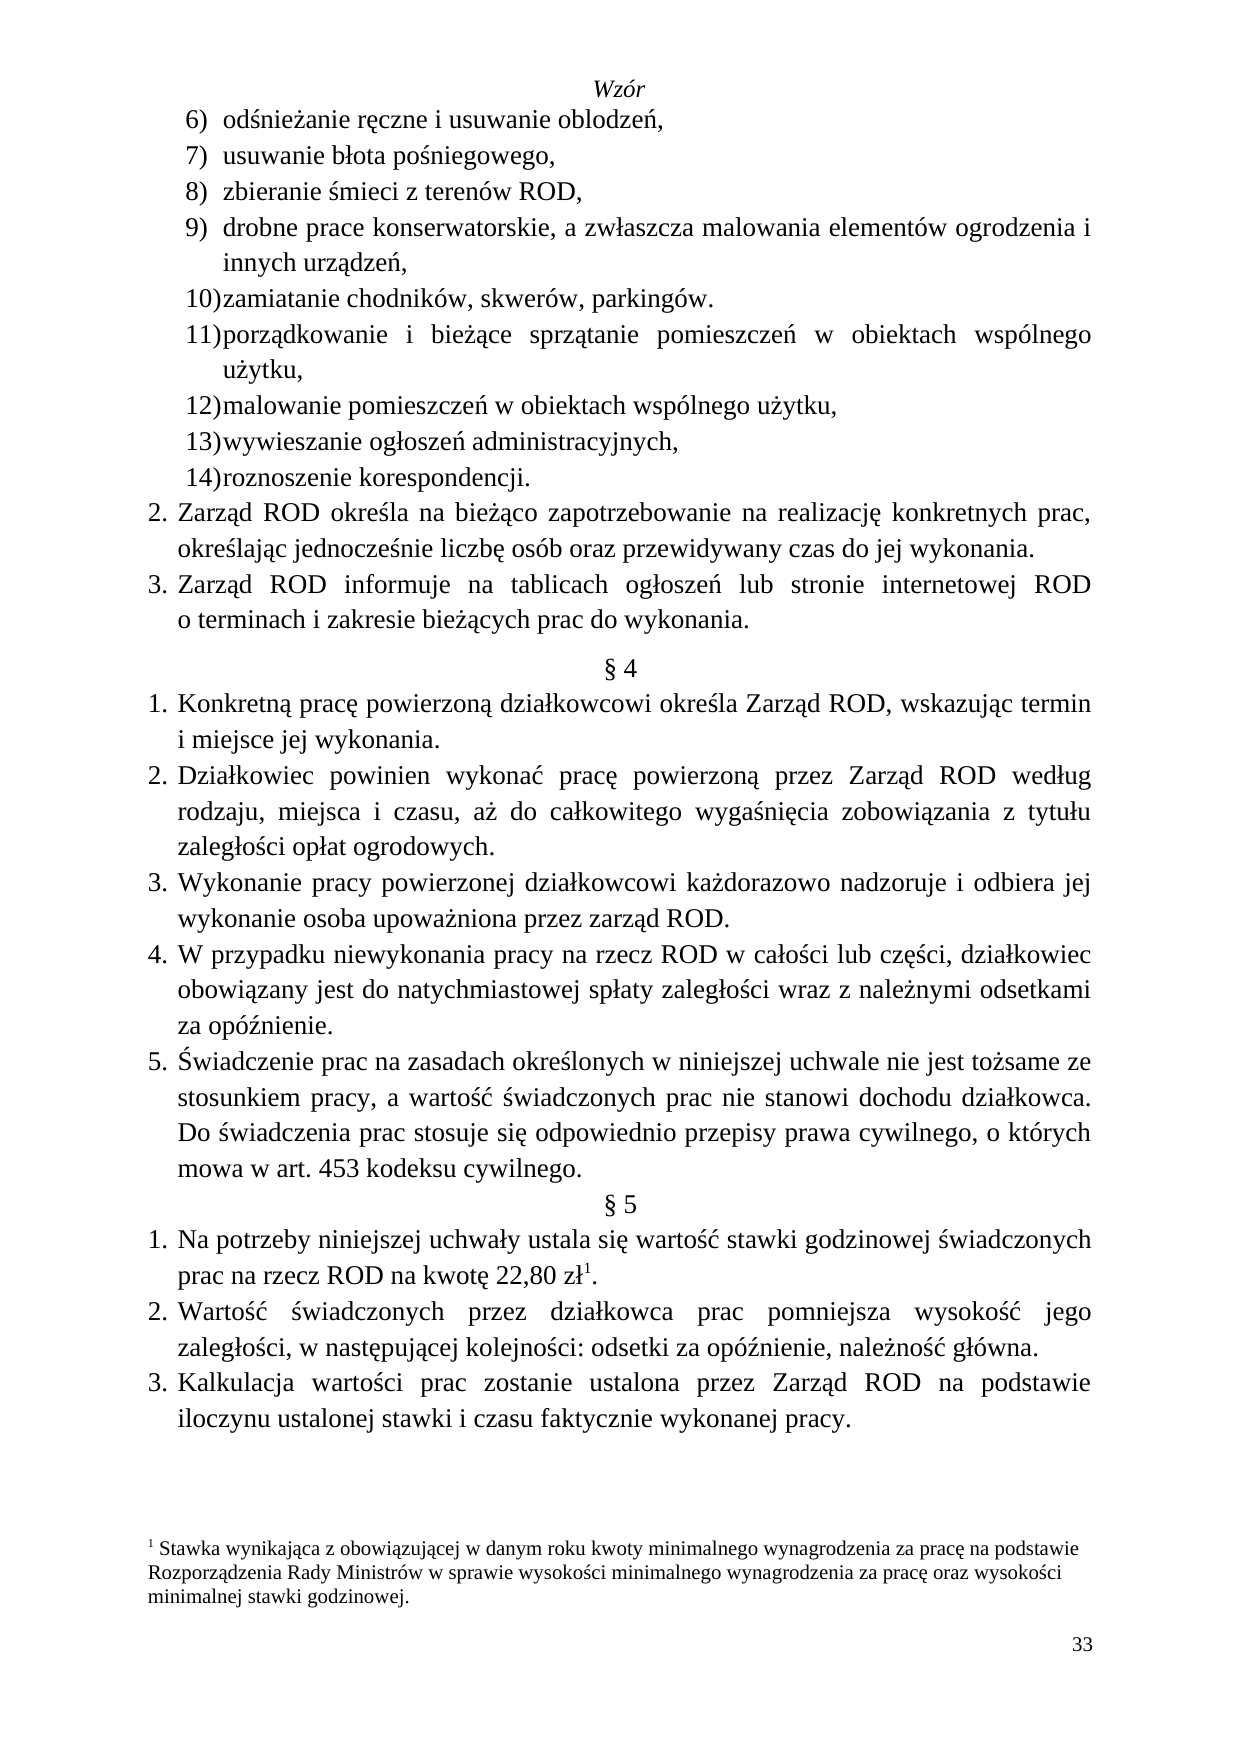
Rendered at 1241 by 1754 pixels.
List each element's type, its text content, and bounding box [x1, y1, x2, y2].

list Konkretną pracę powierzoną działkowcowi określa Zarząd ROD, wskazując termin i miejsce jej wykonania. [148, 688, 1092, 754]
list Działkowiec powinien wykonać pracę powierzoną przez Zarząd ROD według rodzaju, miejsca i czasu, aż do całkowitego wygaśnięcia zobowiązania z tytułu zaległości opłat ogrodowych. [148, 759, 1092, 862]
text § 5 [148, 1188, 1092, 1219]
list Świadczenie prac na zasadach określonych w niniejszej uchwale nie jest tożsame ze stosunkiem pracy, a wartość świadczonych prac nie stanowi dochodu działkowca. Do świadczenia prac stosuje się odpowiednio przepisy prawa cywilnego, o których mowa w art. 453 kodeksu cywilnego. [148, 1045, 1092, 1183]
list Wykonanie pracy powierzonej działkowcowi każdorazowo nadzoruje i odbiera jej wykonanie osoba upoważniona przez zarząd ROD. [148, 866, 1092, 933]
list zbieranie śmieci z terenów ROD, [185, 175, 1092, 206]
list usuwanie błota pośniegowego, [185, 139, 1092, 170]
list Zarząd ROD informuje na tablicach ogłoszeń lub stronie internetowej ROD o terminach i zakresie bieżących prac do wykonania. [148, 568, 1092, 635]
list malowanie pomieszczeń w obiektach wspólnego użytku, [185, 389, 1092, 420]
list Kalkulacja wartości prac zostanie ustalona przez Zarząd ROD na podstawie iloczynu ustalonej stawki i czasu faktycznie wykonanej pracy. [148, 1366, 1092, 1433]
list Wartość świadczonych przez działkowca prac pomniejsza wysokość jego zaległości, w następującej kolejności: odsetki za opóźnienie, należność główna. [148, 1295, 1092, 1362]
list Na potrzeby niniejszej uchwały ustala się wartość stawki godzinowej świadczonych prac na rzecz ROD na kwotę 22,80 zł. [148, 1223, 1092, 1290]
list Zarząd ROD określa na bieżąco zapotrzebowanie na realizację konkretnych prac, określając jednocześnie liczbę osób oraz przewidywany czas do jej wykonania. [148, 496, 1092, 563]
list wywieszanie ogłoszeń administracyjnych, [185, 425, 1092, 456]
list drobne prace konserwatorskie, a zwłaszcza malowania elementów ogrodzenia i innych urządzeń, [185, 211, 1092, 277]
list zamiatanie chodników, skwerów, parkingów. [185, 282, 1092, 313]
list roznoszenie korespondencji. [185, 461, 1092, 492]
text § 4 [148, 652, 1092, 683]
list porządkowanie i bieżące sprzątanie pomieszczeń w obiektach wspólnego użytku, [185, 318, 1092, 385]
list odśnieżanie ręczne i usuwanie oblodzeń, [185, 103, 1092, 134]
list W przypadku niewykonania pracy na rzecz ROD w całości lub części, działkowiec obowiązany jest do natychmiastowej spłaty zaległości wraz z należnymi odsetkami za opóźnienie. [148, 938, 1092, 1040]
